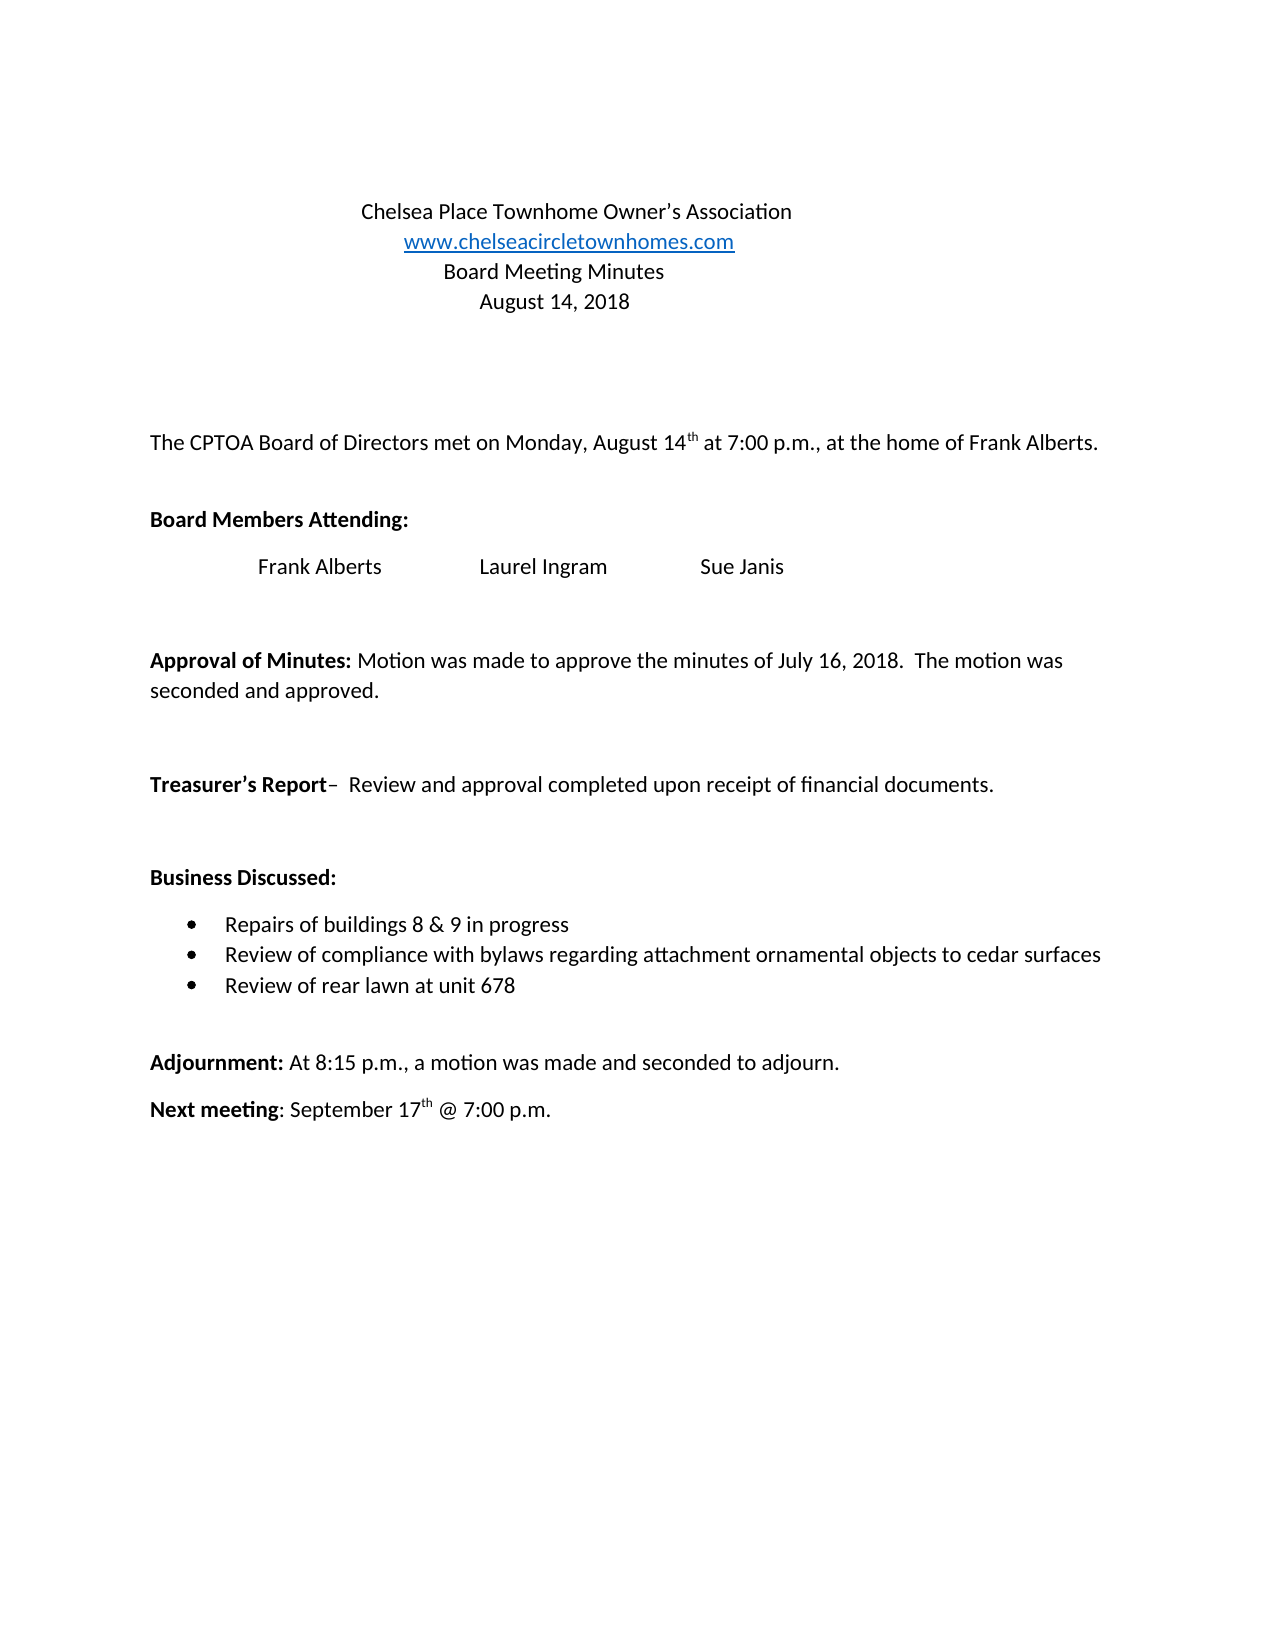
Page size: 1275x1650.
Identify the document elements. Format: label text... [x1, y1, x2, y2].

list Repairs of buildings 8 & 9 in progress [187, 910, 1125, 938]
text Chelsea Place Townhome Owner’s Association www.chelseacircletownhomes.com Board Meeting Minutes August 14, 2018 [150, 197, 1125, 316]
text Next meeting: September 17th @ 7:00 p.m. [150, 1095, 1125, 1123]
text The CPTOA Board of Directors met on Monday, August 14th at 7:00 p.m., at the home of Frank Alberts. [150, 428, 1125, 456]
text Business Discussed: [150, 863, 1125, 892]
text Board Members Attending: [150, 475, 1125, 533]
text Treasurer’s Report– Review and approval completed upon receipt of financial documents. [150, 770, 1125, 798]
list Review of compliance with bylaws regarding attachment ornamental objects to cedar surfaces [187, 941, 1125, 969]
text Approval of Minutes: Motion was made to approve the minutes of July 16, 2018. The motion was seconded and approved. [150, 646, 1125, 704]
text Frank Alberts Laurel Ingram Sue Janis [150, 552, 1125, 580]
text Adjournment: At 8:15 p.m., a motion was made and seconded to adjourn. [150, 1048, 1125, 1076]
list Review of rear lawn at unit 678 [187, 971, 1125, 999]
